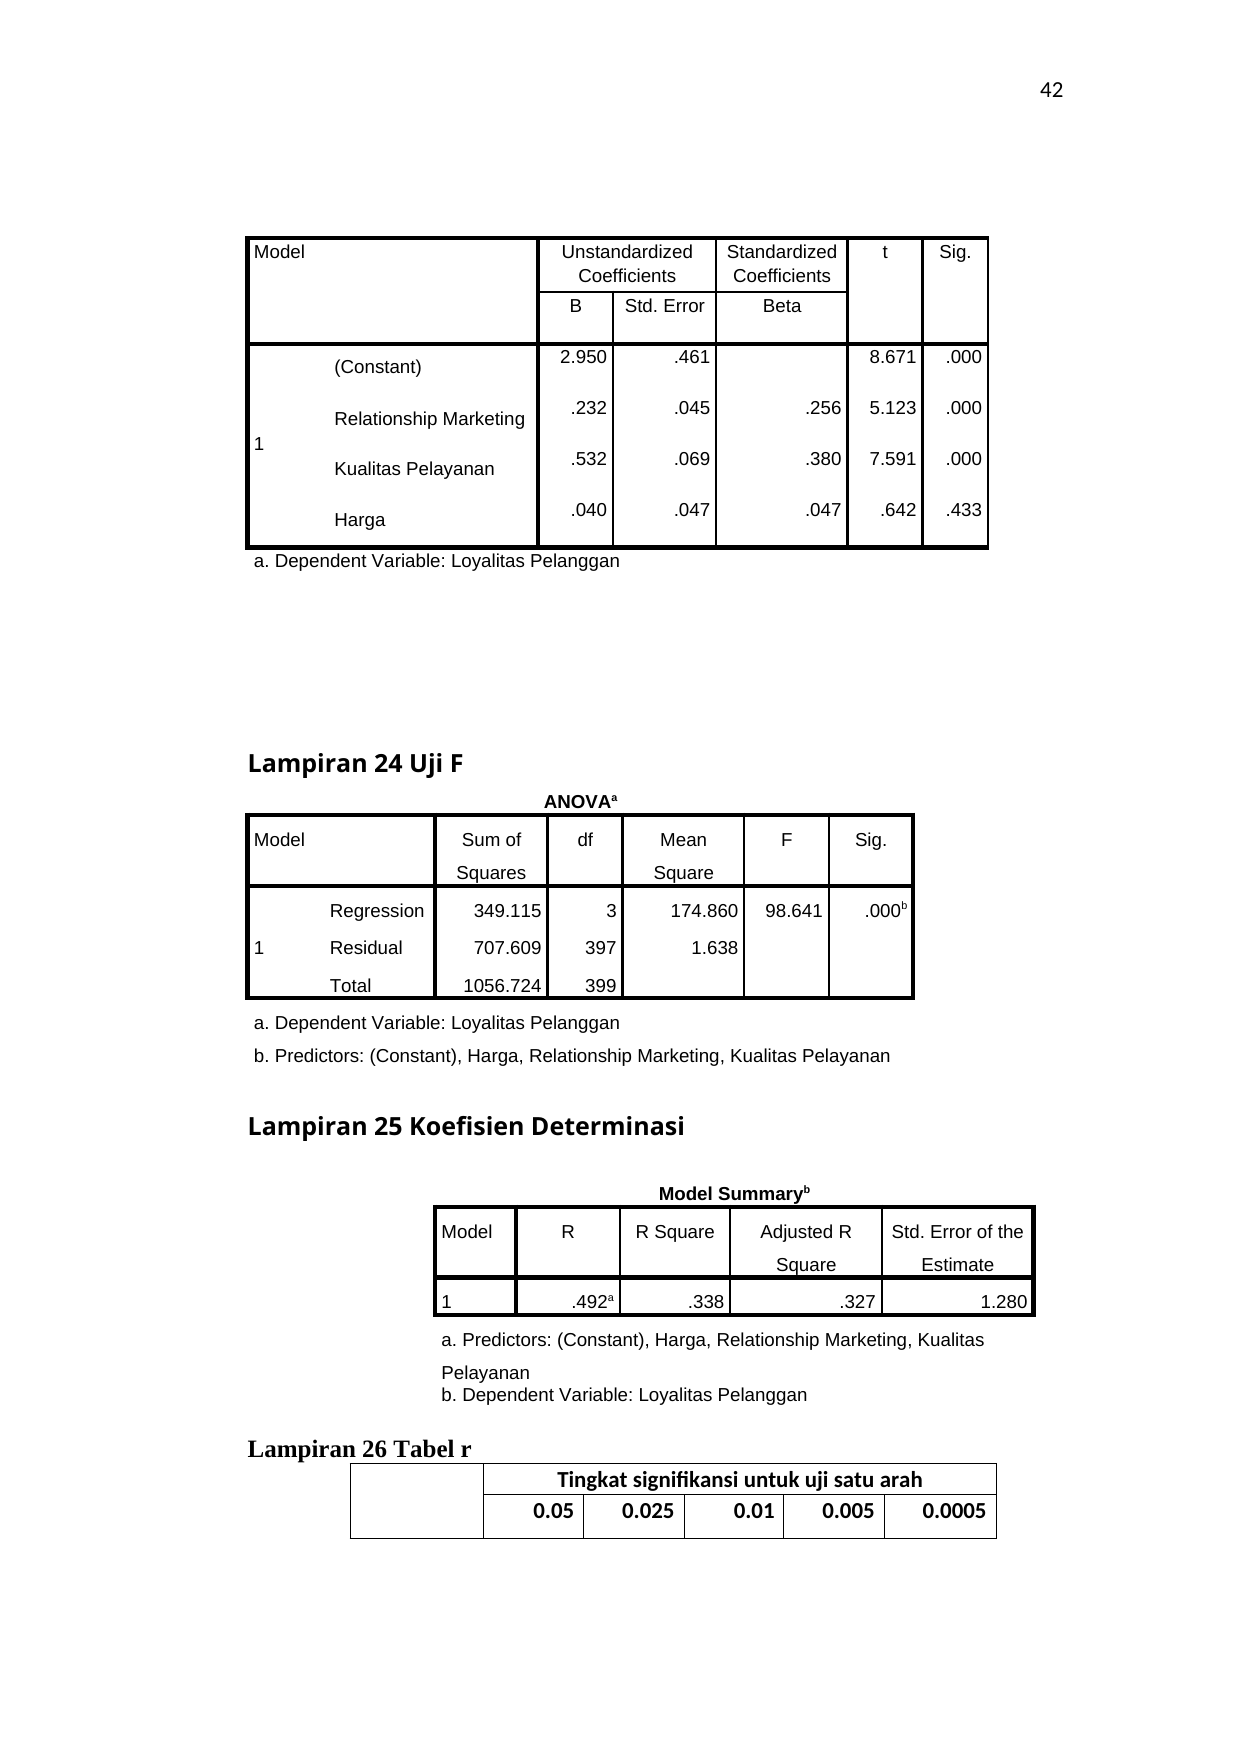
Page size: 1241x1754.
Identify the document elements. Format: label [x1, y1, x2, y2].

table_header [236, 236, 1062, 1539]
